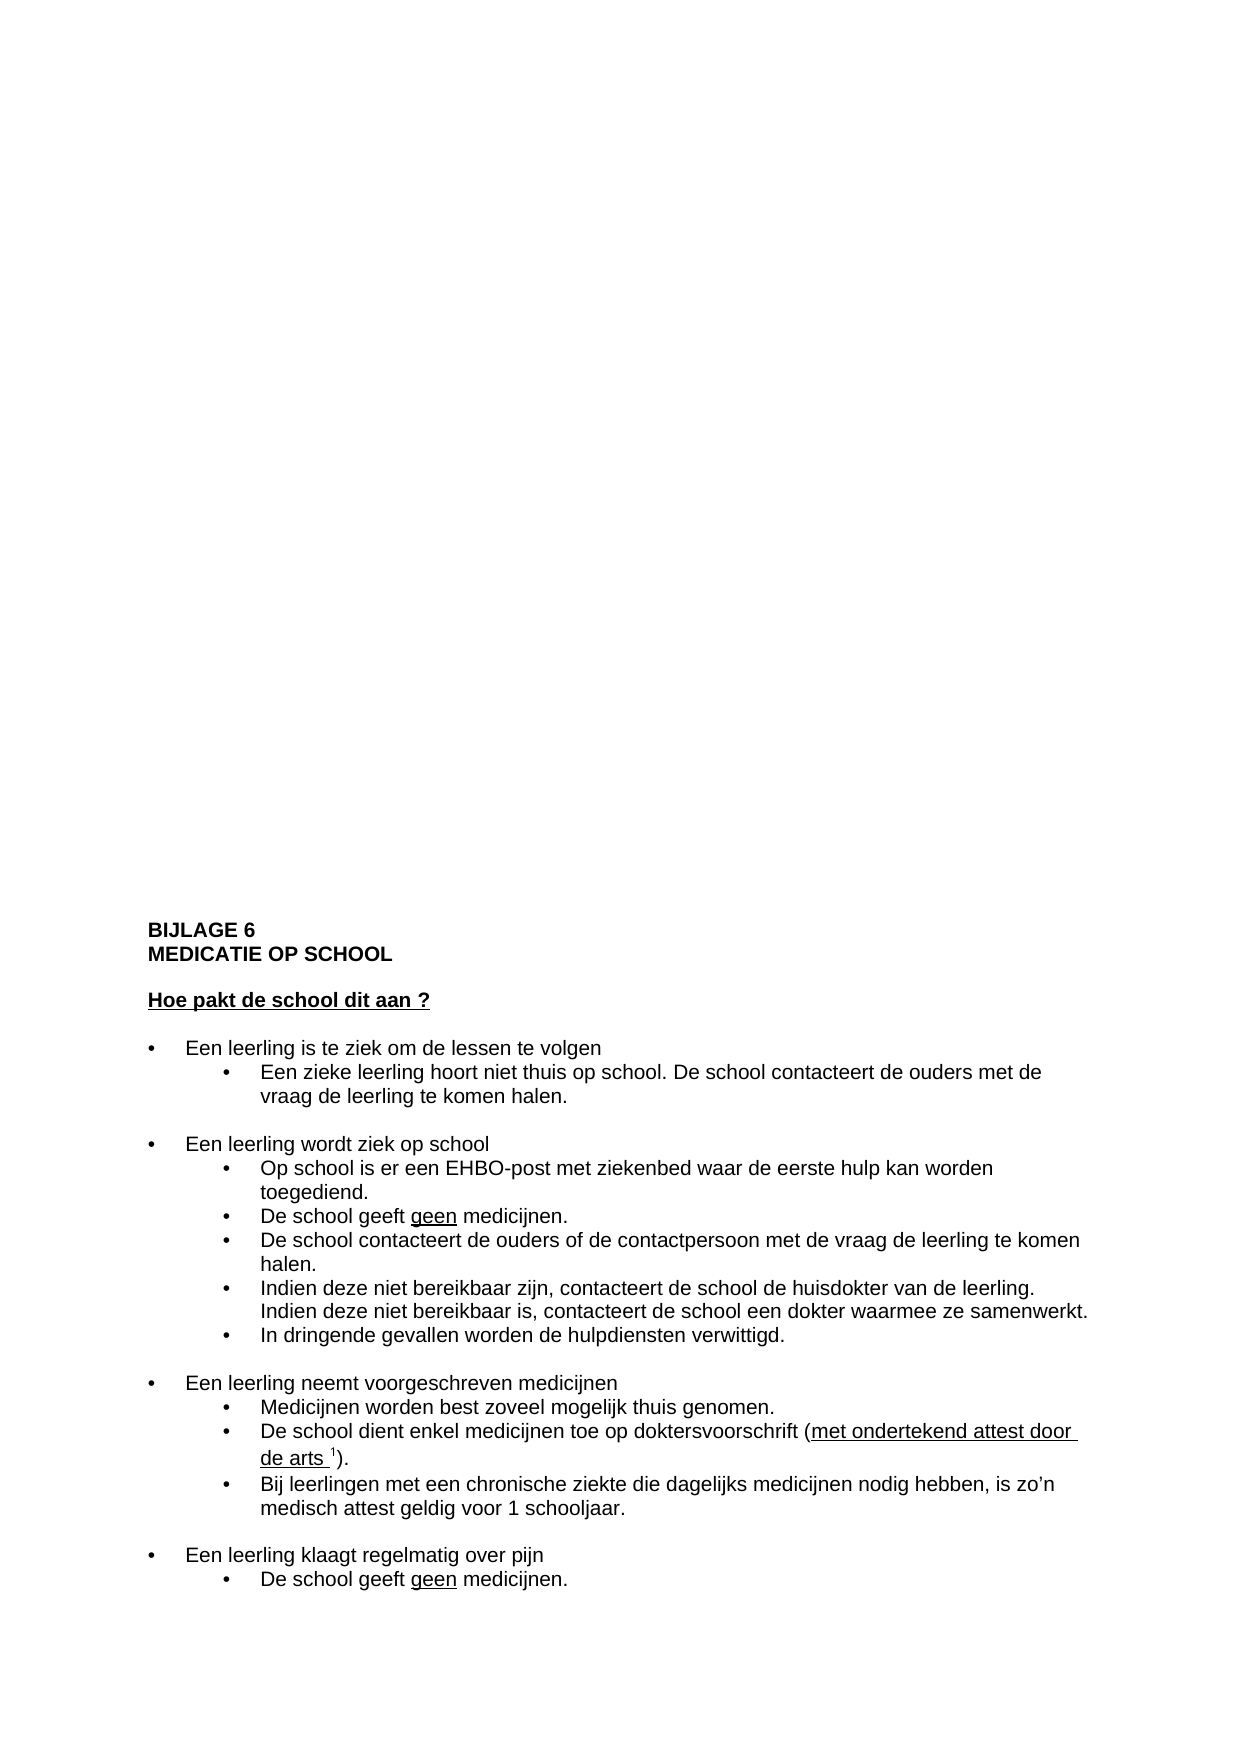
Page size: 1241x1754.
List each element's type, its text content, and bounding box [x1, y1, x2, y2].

list Een leerling wordt ziek op school [148, 1132, 1093, 1156]
list Een zieke leerling hoort niet thuis op school. De school contacteert de ouders met de vraag de leerling te komen halen. [223, 1060, 1093, 1108]
text MEDICATIE OP SCHOOL [148, 942, 1093, 966]
list De school geeft geen medicijnen. [223, 1567, 1093, 1591]
text Hoe pakt de school dit aan ? [148, 988, 1093, 1012]
list De school geeft geen medicijnen. [223, 1203, 1093, 1227]
list De school dient enkel medicijnen toe op doktersvoorschrift (met ondertekend attest door de arts 1). [223, 1419, 1093, 1471]
text BIJLAGE 6 [148, 918, 1093, 942]
list Een leerling is te ziek om de lessen te volgen [148, 1036, 1093, 1060]
list De school contacteert de ouders of de contactpersoon met de vraag de leerling te komen halen. [223, 1227, 1093, 1275]
list Een leerling klaagt regelmatig over pijn [148, 1543, 1093, 1567]
list Op school is er een EHBO-post met ziekenbed waar de eerste hulp kan worden toegediend. [223, 1156, 1093, 1203]
list In dringende gevallen worden de hulpdiensten verwittigd. [223, 1323, 1093, 1347]
list Een leerling neemt voorgeschreven medicijnen [148, 1371, 1093, 1395]
list Bij leerlingen met een chronische ziekte die dagelijks medicijnen nodig hebben, is zo’n medisch attest geldig voor 1 schooljaar. [223, 1471, 1093, 1519]
list Medicijnen worden best zoveel mogelijk thuis genomen. [223, 1395, 1093, 1419]
list Indien deze niet bereikbaar zijn, contacteert de school de huisdokter van de leerling. Indien deze niet bereikbaar is, contacteert de school een dokter waarmee ze samenwerkt. [223, 1275, 1093, 1323]
